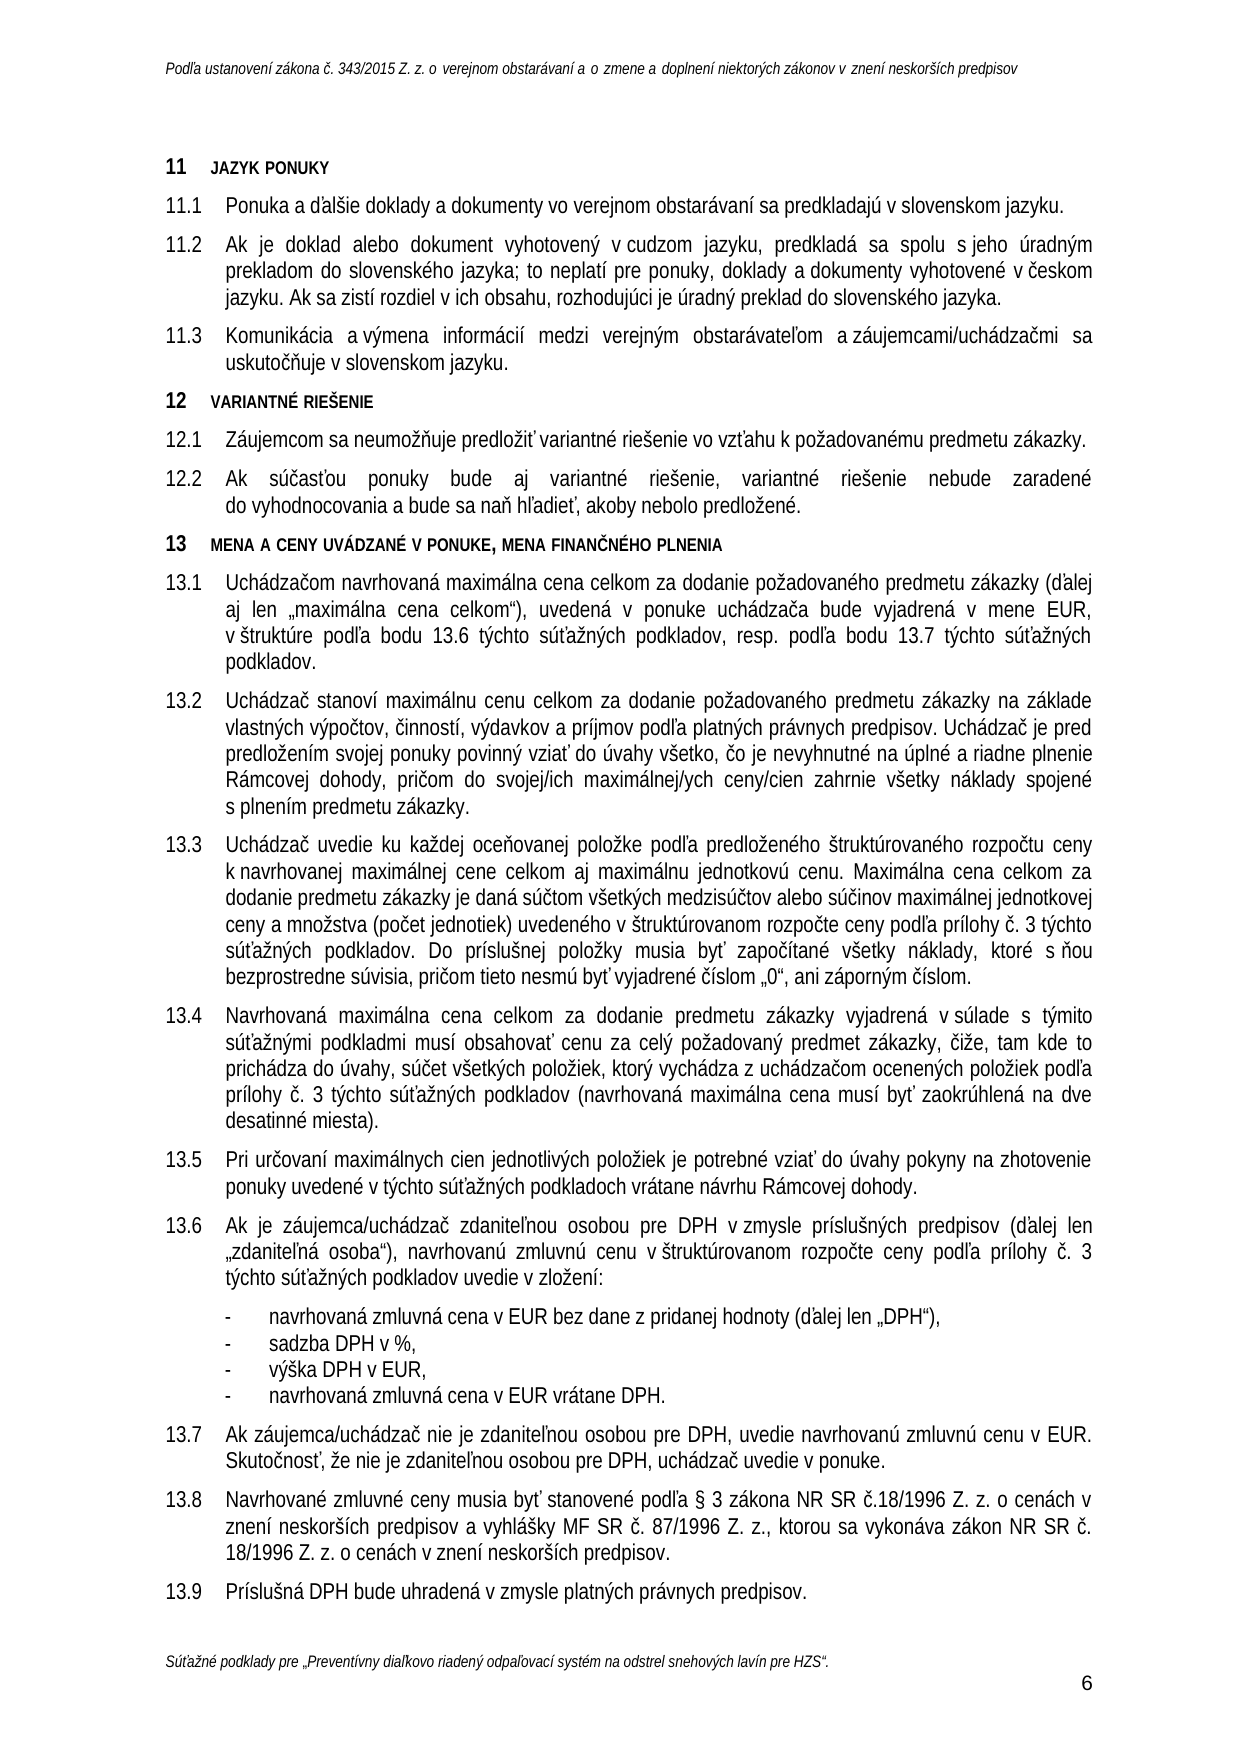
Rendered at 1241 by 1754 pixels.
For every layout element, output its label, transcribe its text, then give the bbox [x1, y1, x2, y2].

list Ponuka a ďalšie doklady a dokumenty vo verejnom obstarávaní sa predkladajú v slovenskom jazyku. [165, 192, 1092, 218]
list Záujemcom sa neumožňuje predložiť variantné riešenie vo vzťahu k požadovanému predmetu zákazky. [165, 426, 1092, 453]
list výška DPH v EUR, [224, 1356, 1092, 1382]
list jazyk ponuky [165, 153, 1092, 179]
list Ak súčasťou ponuky bude aj variantné riešenie, variantné riešenie nebude zaradené do vyhodnocovania a bude sa naň hľadieť, akoby nebolo predložené. [165, 465, 1092, 518]
list variantné riešenie [165, 387, 1092, 414]
list navrhovaná zmluvná cena v EUR vrátane DPH. [224, 1382, 1092, 1408]
list mena a ceny uvádzané v ponuke, mena finančného plnenia [165, 530, 1092, 557]
list Uchádzač stanoví maximálnu cenu celkom za dodanie požadovaného predmetu zákazky na základe vlastných výpočtov, činností, výdavkov a príjmov podľa platných právnych predpisov. Uchádzač je pred predložením svojej ponuky povinný vziať do úvahy všetko, čo je nevyhnutné na úplné a riadne plnenie Rámcovej dohody, pričom do svojej/ich maximálnej/ych ceny/cien zahrnie všetky náklady spojené s plnením predmetu zákazky. [165, 687, 1092, 819]
list Navrhovaná maximálna cena celkom za dodanie predmetu zákazky vyjadrená v súlade s týmito súťažnými podkladmi musí obsahovať cenu za celý požadovaný predmet zákazky, čiže, tam kde to prichádza do úvahy, súčet všetkých položiek, ktorý vychádza z uchádzačom ocenených položiek podľa prílohy č. 3 týchto súťažných podkladov (navrhovaná maximálna cena musí byť zaokrúhlená na dve desatinné miesta). [165, 1002, 1092, 1134]
list Ak je záujemca/uchádzač zdaniteľnou osobou pre DPH v zmysle príslušných predpisov (ďalej len „zdaniteľná osoba“), navrhovanú zmluvnú cenu v štruktúrovanom rozpočte ceny podľa prílohy č. 3 týchto súťažných podkladov uvedie v zložení: [165, 1212, 1092, 1291]
list Ak záujemca/uchádzač nie je zdaniteľnou osobou pre DPH, uvedie navrhovanú zmluvnú cenu v EUR. Skutočnosť, že nie je zdaniteľnou osobou pre DPH, uchádzač uvedie v ponuke. [165, 1421, 1092, 1474]
list Navrhované zmluvné ceny musia byť stanovené podľa § 3 zákona NR SR č.18/1996 Z. z. o cenách v znení neskorších predpisov a vyhlášky MF SR č. 87/1996 Z. z., ktorou sa vykonáva zákon NR SR č. 18/1996 Z. z. o cenách v znení neskorších predpisov. [165, 1486, 1092, 1565]
list Komunikácia a výmena informácií medzi verejným obstarávateľom a záujemcami/uchádzačmi sa uskutočňuje v slovenskom jazyku. [165, 322, 1092, 375]
list sadzba DPH v %, [224, 1329, 1092, 1356]
list Príslušná DPH bude uhradená v zmysle platných právnych predpisov. [165, 1578, 1092, 1604]
list Ak je doklad alebo dokument vyhotovený v cudzom jazyku, predkladá sa spolu s jeho úradným prekladom do slovenského jazyka; to neplatí pre ponuky, doklady a dokumenty vyhotovené v českom jazyku. Ak sa zistí rozdiel v ich obsahu, rozhodujúci je úradný preklad do slovenského jazyka. [165, 231, 1092, 310]
list Pri určovaní maximálnych cien jednotlivých položiek je potrebné vziať do úvahy pokyny na zhotovenie ponuky uvedené v týchto súťažných podkladoch vrátane návrhu Rámcovej dohody. [165, 1146, 1092, 1199]
list Uchádzač uvedie ku každej oceňovanej položke podľa predloženého štruktúrovaného rozpočtu ceny k navrhovanej maximálnej cene celkom aj maximálnu jednotkovú cenu. Maximálna cena celkom za dodanie predmetu zákazky je daná súčtom všetkých medzisúčtov alebo súčinov maximálnej jednotkovej ceny a množstva (počet jednotiek) uvedeného v štruktúrovanom rozpočte ceny podľa prílohy č. 3 týchto súťažných podkladov. Do príslušnej položky musia byť započítané všetky náklady, ktoré s ňou bezprostredne súvisia, pričom tieto nesmú byť vyjadrené číslom „0“, ani záporným číslom. [165, 831, 1092, 989]
list navrhovaná zmluvná cena v EUR bez dane z pridanej hodnoty (ďalej len „DPH“), [224, 1303, 1092, 1329]
list Uchádzačom navrhovaná maximálna cena celkom za dodanie požadovaného predmetu zákazky (ďalej aj len „maximálna cena celkom“), uvedená v ponuke uchádzača bude vyjadrená v mene EUR, v štruktúre podľa bodu 13.6 týchto súťažných podkladov, resp. podľa bodu 13.7 týchto súťažných podkladov. [165, 569, 1092, 675]
